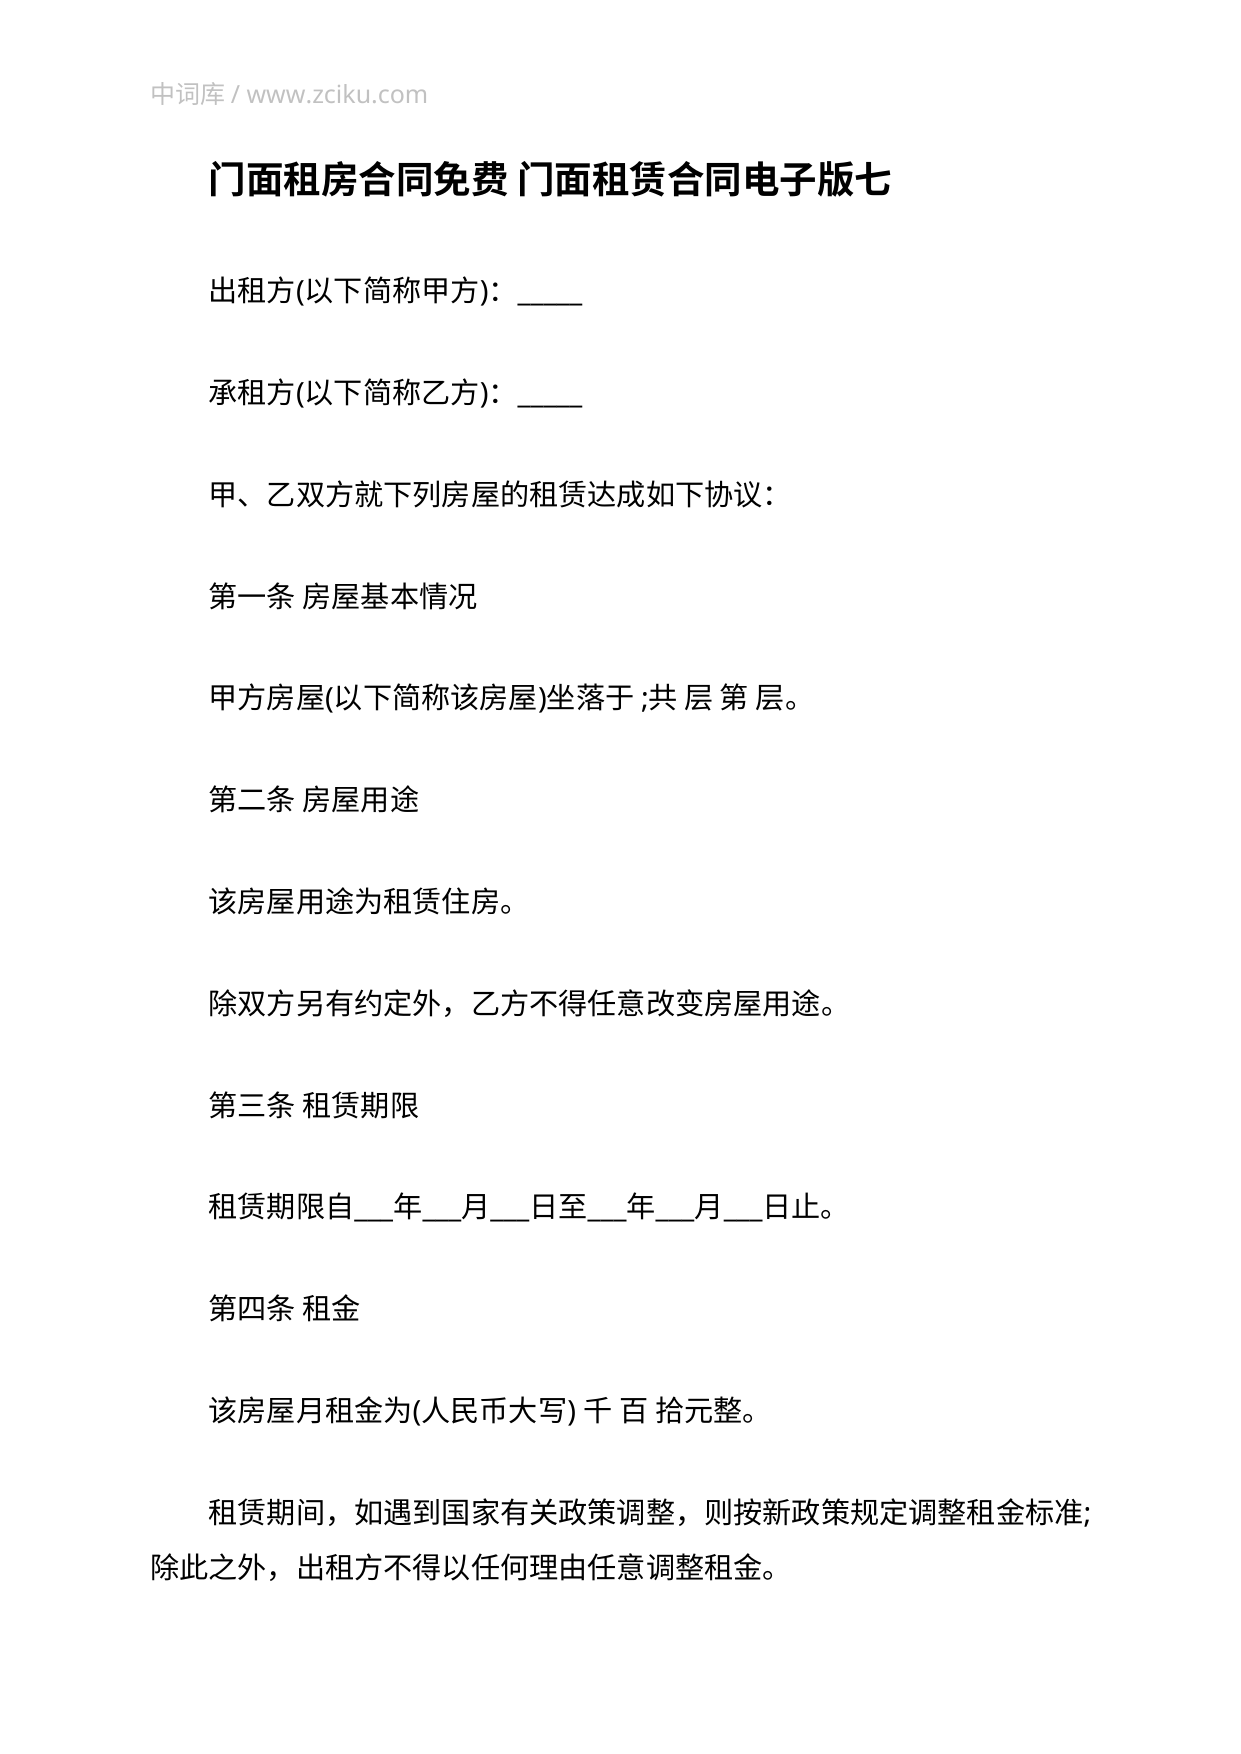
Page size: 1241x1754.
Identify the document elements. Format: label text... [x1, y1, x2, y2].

text 该房屋月租金为(人民币大写) 千 百 拾元整。 [150, 1388, 1090, 1430]
text 该房屋用途为租赁住房。 [150, 879, 1090, 921]
text 门面租房合同免费 门面租赁合同电子版七 [150, 150, 1090, 204]
text 租赁期限自___年___月___日至___年___月___日止。 [150, 1184, 1090, 1226]
text 承租方(以下简称乙方)：_____ [150, 369, 1090, 412]
text 第一条 房屋基本情况 [150, 573, 1090, 615]
text 除双方另有约定外，乙方不得任意改变房屋用途。 [150, 980, 1090, 1023]
text 第四条 租金 [150, 1286, 1090, 1328]
text 甲方房屋(以下简称该房屋)坐落于 ;共 层 第 层。 [150, 675, 1090, 717]
text 甲、乙双方就下列房屋的租赁达成如下协议： [150, 471, 1090, 514]
text 第二条 房屋用途 [150, 777, 1090, 819]
text 第三条 租赁期限 [150, 1082, 1090, 1124]
text 出租方(以下简称甲方)：_____ [150, 267, 1090, 310]
text 租赁期间，如遇到国家有关政策调整，则按新政策规定调整租金标准;除此之外，出租方不得以任何理由任意调整租金。 [150, 1490, 1090, 1587]
